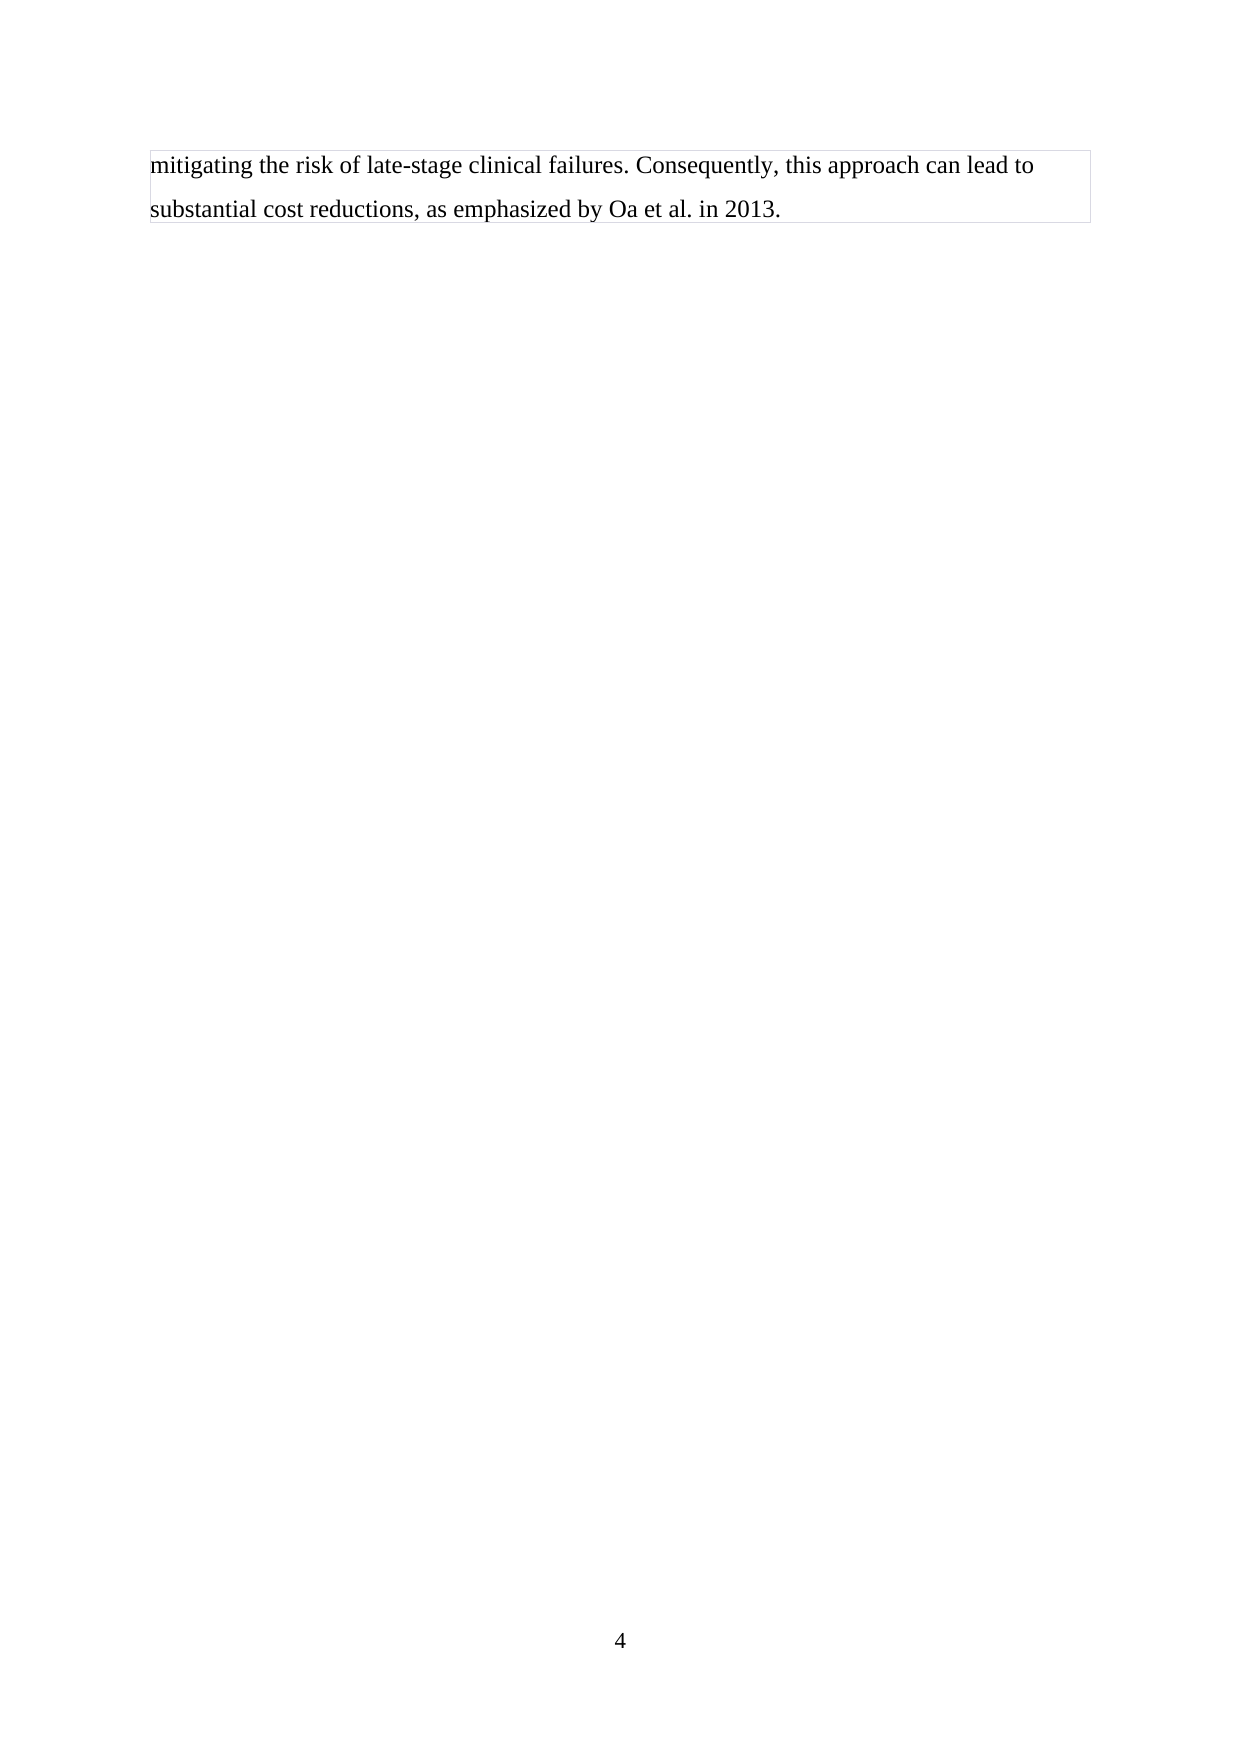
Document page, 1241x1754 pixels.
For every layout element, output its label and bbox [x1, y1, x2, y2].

text [151, 151, 1090, 222]
